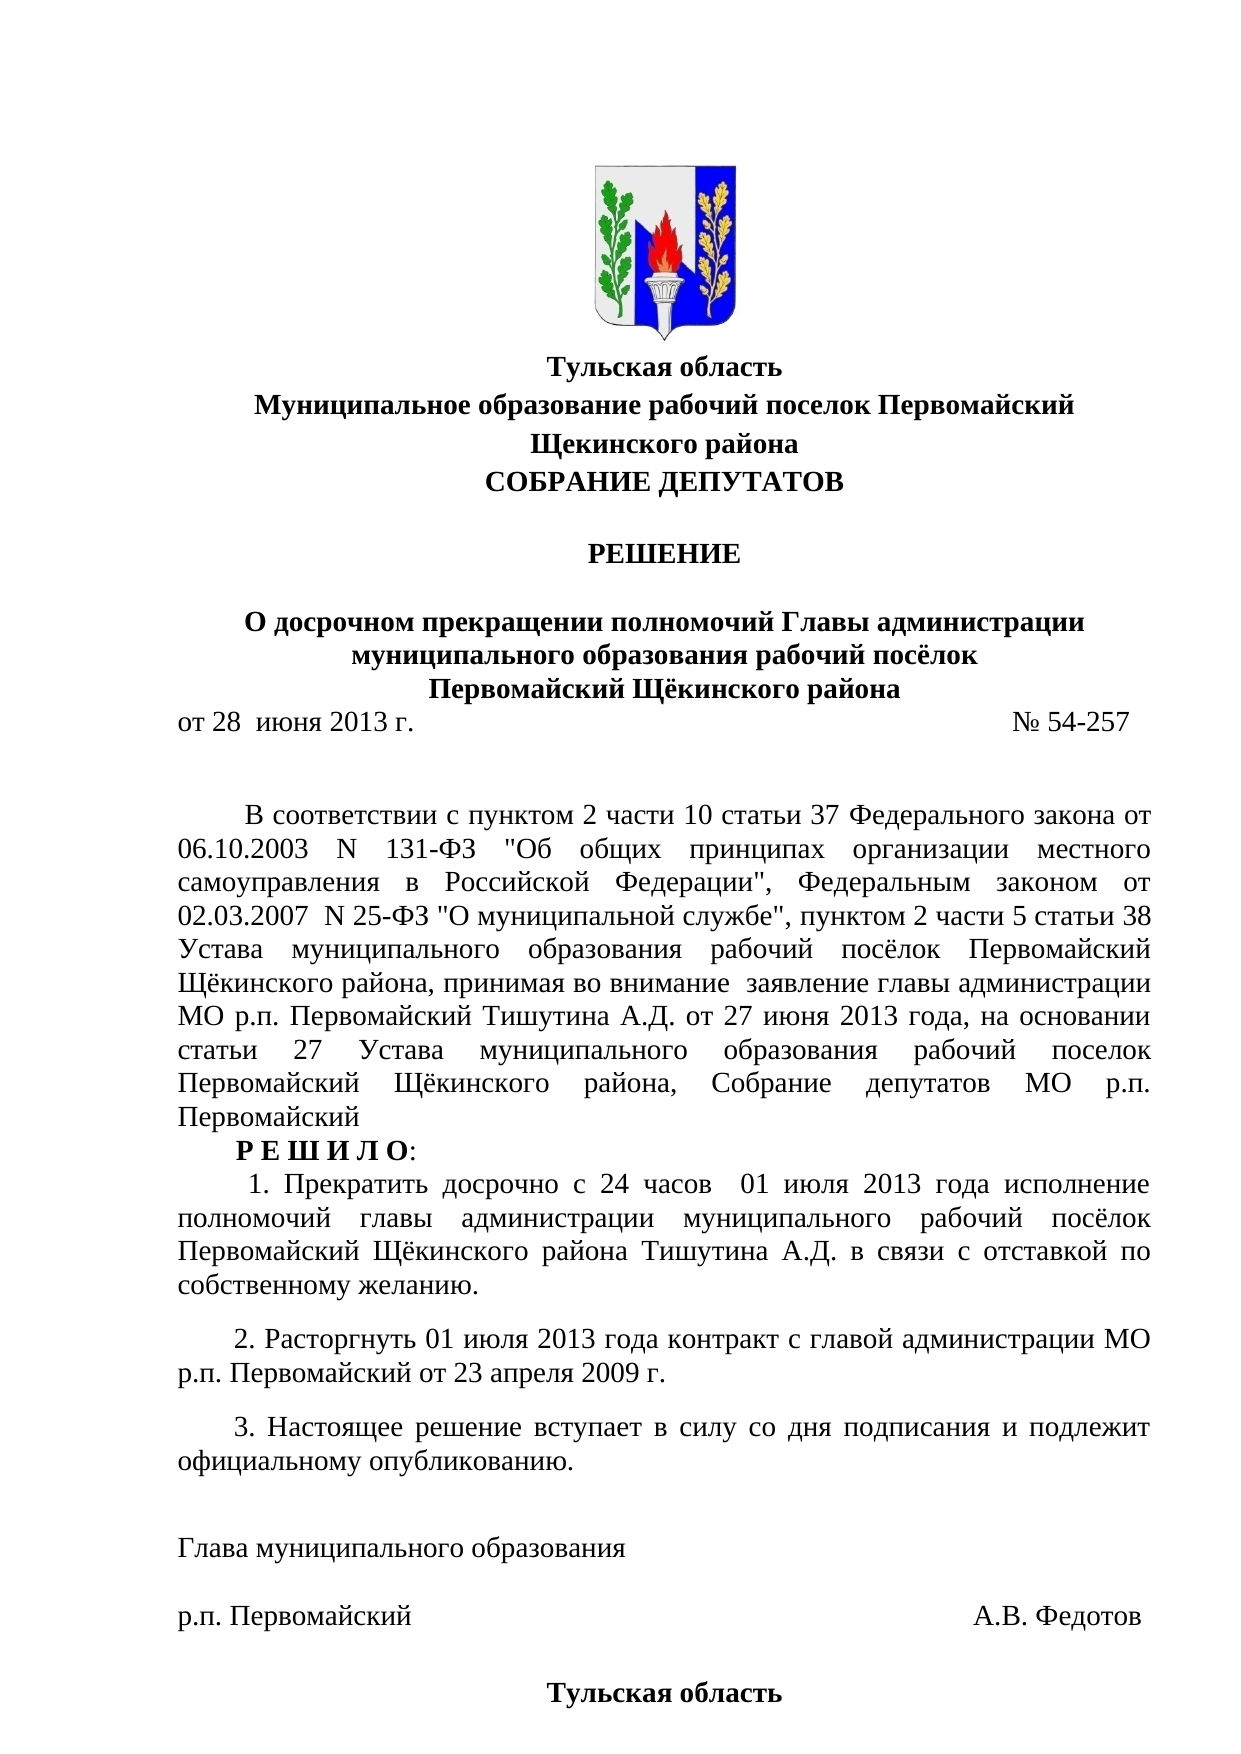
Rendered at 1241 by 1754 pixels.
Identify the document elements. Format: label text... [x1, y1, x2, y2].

text РЕШЕНИЕ [177, 537, 1152, 570]
text от 28 июня 2013 г. № 54-257 [177, 704, 1152, 738]
text Р Е Ш И Л О: [177, 1133, 1152, 1166]
text О досрочном прекращении полномочий Главы администрации [177, 604, 1152, 637]
text СОБРАНИЕ ДЕПУТАТОВ [177, 464, 1152, 498]
text Щекинского района [177, 426, 1152, 459]
text 2. Расторгнуть 01 июля 2013 года контракт с главой администрации МО р.п. Первомайский от 23 апреля 2009 г. [177, 1321, 1152, 1388]
text 3. Настоящее решение вступает в силу со дня подписания и подлежит официальному опубликованию. [177, 1409, 1152, 1476]
text муниципального образования рабочий посёлок [177, 637, 1152, 671]
text р.п. Первомайский А.В. Федотов [177, 1598, 1152, 1631]
picture [587, 98, 742, 343]
text В соответствии с пунктом 2 части 10 статьи 37 Федерального закона от 06.10.2003 N 131-ФЗ "Об общих принципах организации местного самоуправления в Российской Федерации", Федеральным законом от 02.03.2007 N 25-ФЗ "О муниципальной службе", пунктом 2 части 5 статьи 38 Устава муниципального образования рабочий посёлок Первомайский Щёкинского района, принимая во внимание заявление главы администрации МО р.п. Первомайский Тишутина А.Д. от 27 июня 2013 года, на основании статьи 27 Устава муниципального образования рабочий поселок Первомайский Щёкинского района, Собрание депутатов МО р.п. Первомайский [177, 797, 1152, 1133]
text Первомайский Щёкинского района [177, 671, 1152, 704]
text Тульская область [177, 349, 1152, 382]
text 1. Прекратить досрочно с 24 часов 01 июля 2013 года исполнение полномочий главы администрации муниципального рабочий посёлок Первомайский Щёкинского района Тишутина А.Д. в связи с отставкой по собственному желанию. [177, 1166, 1152, 1300]
text Муниципальное образование рабочий поселок Первомайский [177, 387, 1152, 421]
text Глава муниципального образования [177, 1497, 1152, 1564]
text Тульская область [177, 1675, 1152, 1708]
